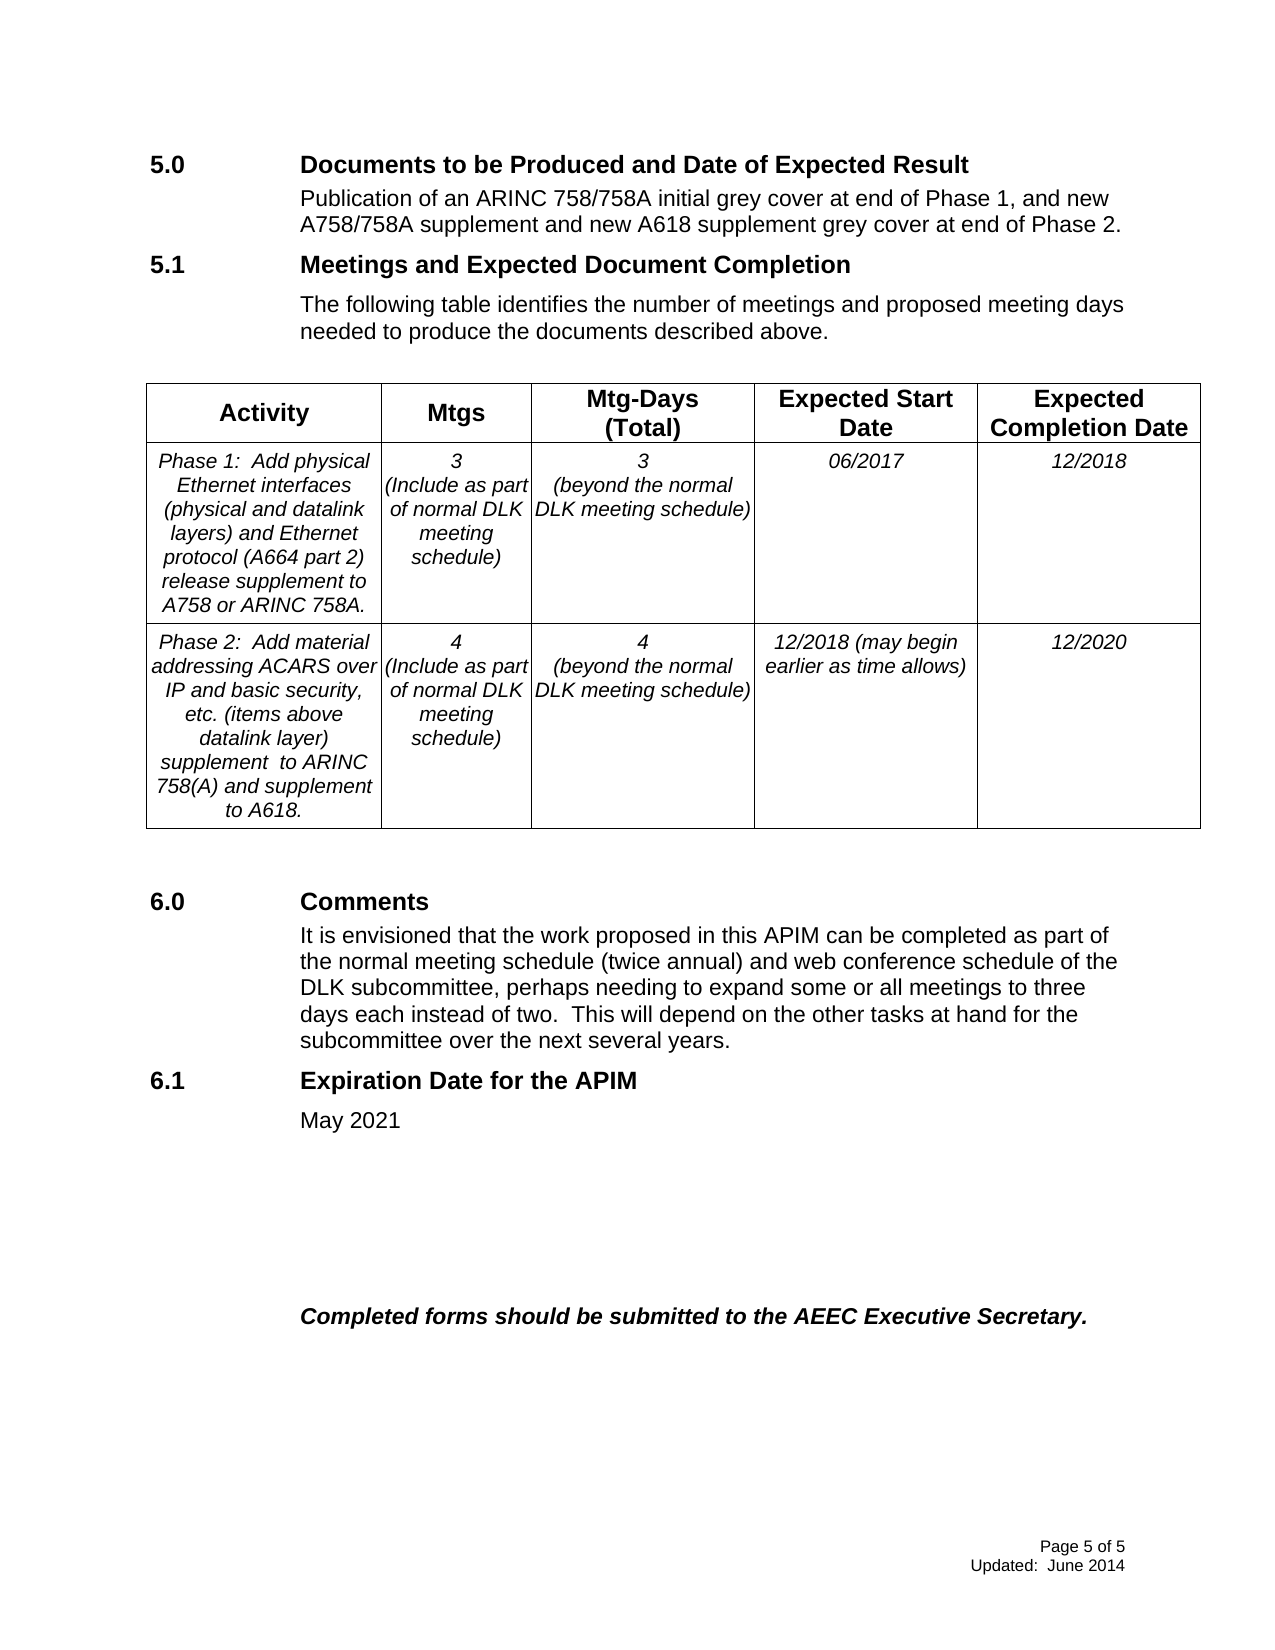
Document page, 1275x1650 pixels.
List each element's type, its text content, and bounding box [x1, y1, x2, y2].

text May 2021 [300, 1107, 1125, 1133]
table_header Expected Completion Date [978, 384, 1200, 442]
table_cell Phase 1: Add physical Ethernet interfaces (physical and datalink layers) and Ethernet protocol (A664 part 2) release supplement to A758 or ARINC 758A. [147, 443, 381, 623]
table_header Expected Start Date [755, 384, 977, 442]
subtitle Meetings and Expected Document Completion [150, 250, 1125, 279]
table_cell 3 (beyond the normal DLK meeting schedule) [532, 443, 754, 623]
table_header Mtg-Days (Total) [532, 384, 754, 442]
text It is envisioned that the work proposed in this APIM can be completed as part of the normal meeting schedule (twice annual) and web conference schedule of the DLK subcommittee, perhaps needing to expand some or all meetings to three days each instead of two. This will depend on the other tasks at hand for the subcommittee over the next several years. [300, 922, 1125, 1053]
table_cell 12/2020 [978, 624, 1200, 828]
table_cell 4 (Include as part of normal DLK meeting schedule) [382, 624, 531, 828]
text Publication of an ARINC 758/758A initial grey cover at end of Phase 1, and new A758/758A supplement and new A618 supplement grey cover at end of Phase 2. [300, 185, 1125, 238]
table_cell Phase 2: Add material addressing ACARS over IP and basic security, etc. (items above datalink layer) supplement to ARINC 758(A) and supplement to A618. [147, 624, 381, 828]
text Completed forms should be submitted to the AEEC Executive Secretary. [300, 1303, 1125, 1329]
table_header Activity [147, 384, 381, 442]
subtitle Comments [150, 887, 1125, 915]
table_cell 12/2018 [978, 443, 1200, 623]
table_cell 06/2017 [755, 443, 977, 623]
table_cell 3 (Include as part of normal DLK meeting schedule) [382, 443, 531, 623]
subtitle Documents to be Produced and Date of Expected Result [150, 150, 1125, 179]
table_cell 12/2018 (may begin earlier as time allows) [755, 624, 977, 828]
table_header Mtgs [382, 384, 531, 442]
text The following table identifies the number of meetings and proposed meeting days needed to produce the documents described above. [300, 291, 1125, 344]
table_cell 4 (beyond the normal DLK meeting schedule) [532, 624, 754, 828]
subtitle Expiration Date for the APIM [150, 1066, 1125, 1095]
